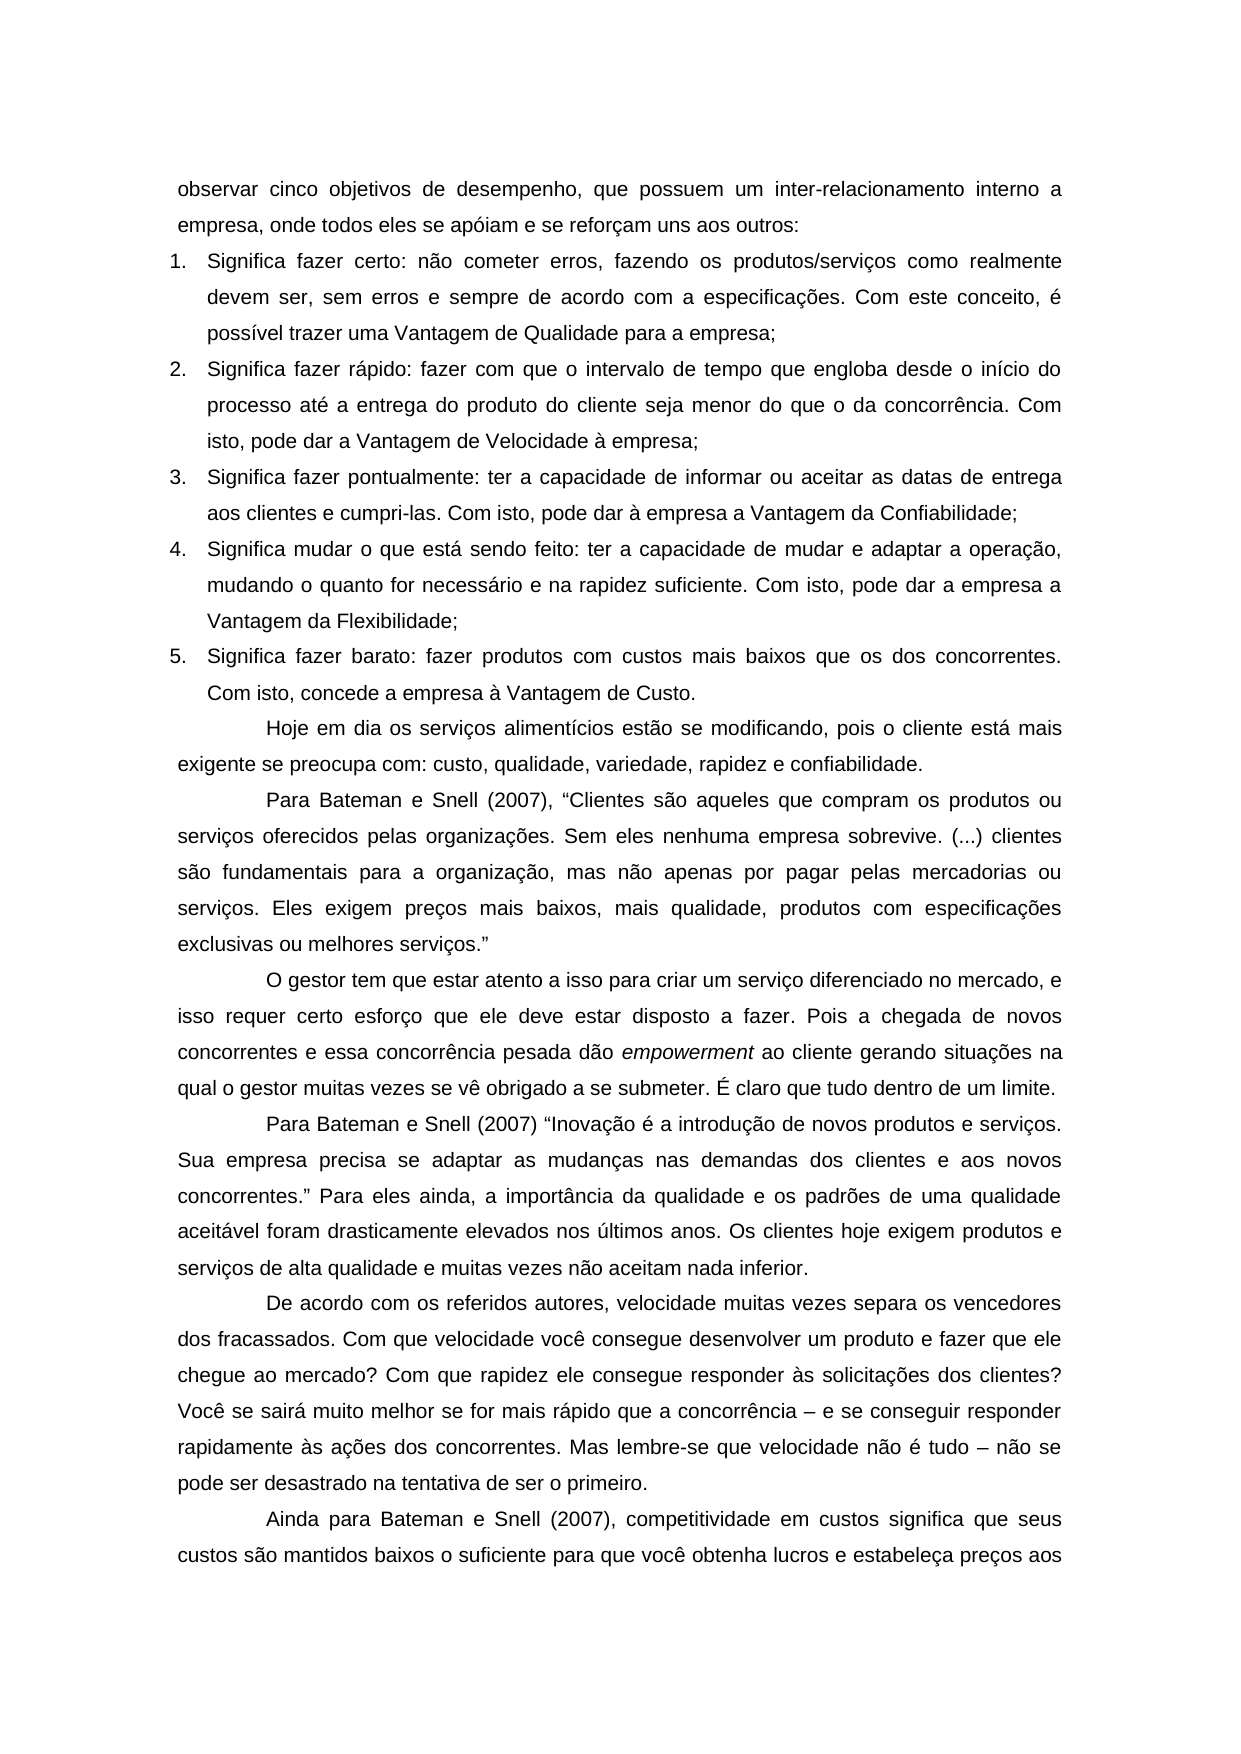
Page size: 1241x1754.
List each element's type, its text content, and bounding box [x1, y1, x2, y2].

list Significa mudar o que está sendo feito: ter a capacidade de mudar e adaptar a operação, mudando o quanto for necessário e na rapidez suficiente. Com isto, pode dar a empresa a Vantagem da Flexibilidade; [169, 537, 1063, 632]
list Significa fazer rápido: fazer com que o intervalo de tempo que engloba desde o início do processo até a entrega do produto do cliente seja menor do que o da concorrência. Com isto, pode dar a Vantagem de Velocidade à empresa; [169, 357, 1063, 453]
text Para Bateman e Snell (2007) “Inovação é a introdução de novos produtos e serviços. Sua empresa precisa se adaptar as mudanças nas demandas dos clientes e aos novos concorrentes.” Para eles ainda, a importância da qualidade e os padrões de uma qualidade aceitável foram drasticamente elevados nos últimos anos. Os clientes hoje exigem produtos e serviços de alta qualidade e muitas vezes não aceitam nada inferior. [177, 1112, 1063, 1279]
text De acordo com os referidos autores, velocidade muitas vezes separa os vencedores dos fracassados. Com que velocidade você consegue desenvolver um produto e fazer que ele chegue ao mercado? Com que rapidez ele consegue responder às solicitações dos clientes? Você se sairá muito melhor se for mais rápido que a concorrência – e se conseguir responder rapidamente às ações dos concorrentes. Mas lembre-se que velocidade não é tudo – não se pode ser desastrado na tentativa de ser o primeiro. [177, 1291, 1063, 1495]
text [177, 177, 1063, 237]
text Para Bateman e Snell (2007), “Clientes são aqueles que compram os produtos ou serviços oferecidos pelas organizações. Sem eles nenhuma empresa sobrevive. (...) clientes são fundamentais para a organização, mas não apenas por pagar pelas mercadorias ou serviços. Eles exigem preços mais baixos, mais qualidade, produtos com especificações exclusivas ou melhores serviços.” [177, 788, 1063, 956]
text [177, 1507, 1063, 1567]
list Significa fazer barato: fazer produtos com custos mais baixos que os dos concorrentes. Com isto, concede a empresa à Vantagem de Custo. [169, 644, 1063, 704]
list Significa fazer pontualmente: ter a capacidade de informar ou aceitar as datas de entrega aos clientes e cumpri-las. Com isto, pode dar à empresa a Vantagem da Confiabilidade; [169, 465, 1063, 524]
text O gestor tem que estar atento a isso para criar um serviço diferenciado no mercado, e isso requer certo esforço que ele deve estar disposto a fazer. Pois a chegada de novos concorrentes e essa concorrência pesada dão empowerment ao cliente gerando situações na qual o gestor muitas vezes se vê obrigado a se submeter. É claro que tudo dentro de um limite. [177, 968, 1063, 1099]
list Significa fazer certo: não cometer erros, fazendo os produtos/serviços como realmente devem ser, sem erros e sempre de acordo com a especificações. Com este conceito, é possível trazer uma Vantagem de Qualidade para a empresa; [169, 249, 1063, 345]
text Hoje em dia os serviços alimentícios estão se modificando, pois o cliente está mais exigente se preocupa com: custo, qualidade, variedade, rapidez e confiabilidade. [177, 716, 1063, 776]
